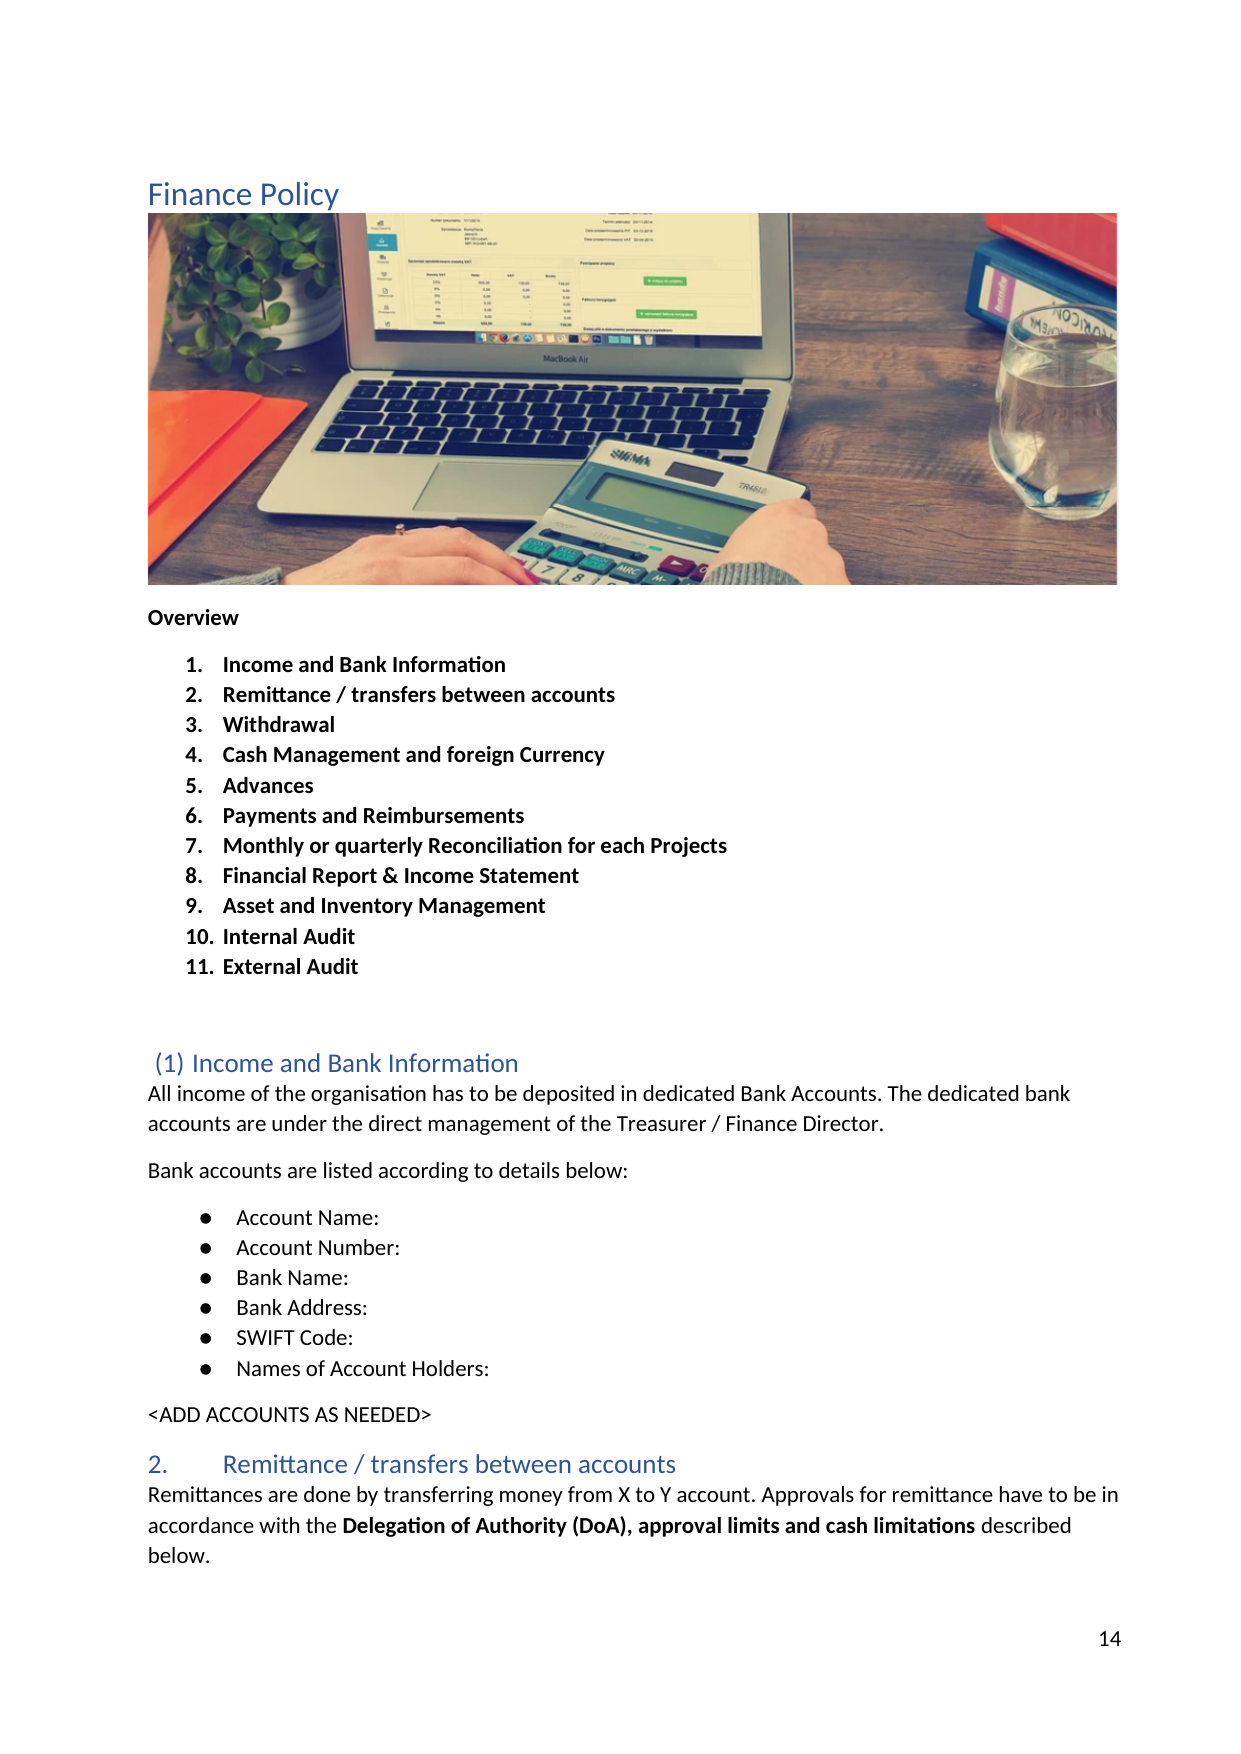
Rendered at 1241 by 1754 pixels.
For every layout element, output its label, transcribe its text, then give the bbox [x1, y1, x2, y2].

list Names of Account Holders: [199, 1354, 1121, 1382]
subtitle 2. Remittance / transfers between accounts [148, 1447, 1121, 1481]
list Financial Report & Income Statement [185, 861, 1121, 889]
list Bank Address: [199, 1293, 1121, 1321]
text Bank accounts are listed according to details below: [148, 1156, 1121, 1184]
list Account Number: [199, 1233, 1121, 1261]
picture [147, 213, 1121, 585]
text Overview [148, 603, 1121, 631]
list Bank Name: [199, 1263, 1121, 1291]
list Payments and Reimbursements [185, 801, 1121, 829]
subtitle Income and Bank Information [154, 1046, 1121, 1079]
text <ADD ACCOUNTS AS NEEDED> [148, 1401, 1121, 1429]
list Advances [185, 771, 1121, 799]
list External Audit [185, 952, 1121, 980]
list Account Name: [199, 1203, 1121, 1231]
text All income of the organisation has to be deposited in dedicated Bank Accounts. The dedicated bank accounts are under the direct management of the Treasurer / Finance Director. [148, 1079, 1121, 1137]
subtitle Finance Policy [148, 173, 1121, 213]
list Internal Audit [185, 922, 1121, 950]
text Remittances are done by transferring money from X to Y account. Approvals for remittance have to be in accordance with the Delegation of Authority (DoA), approval limits and cash limitations described below. [148, 1481, 1121, 1569]
list Income and Bank Information [185, 650, 1121, 678]
list Asset and Inventory Management [185, 892, 1121, 919]
list SWIFT Code: [199, 1323, 1121, 1352]
list Monthly or quarterly Reconciliation for each Projects [185, 831, 1121, 859]
list Remittance / transfers between accounts [185, 680, 1121, 708]
list Cash Management and foreign Currency [185, 741, 1121, 768]
list Withdrawal [185, 710, 1121, 738]
